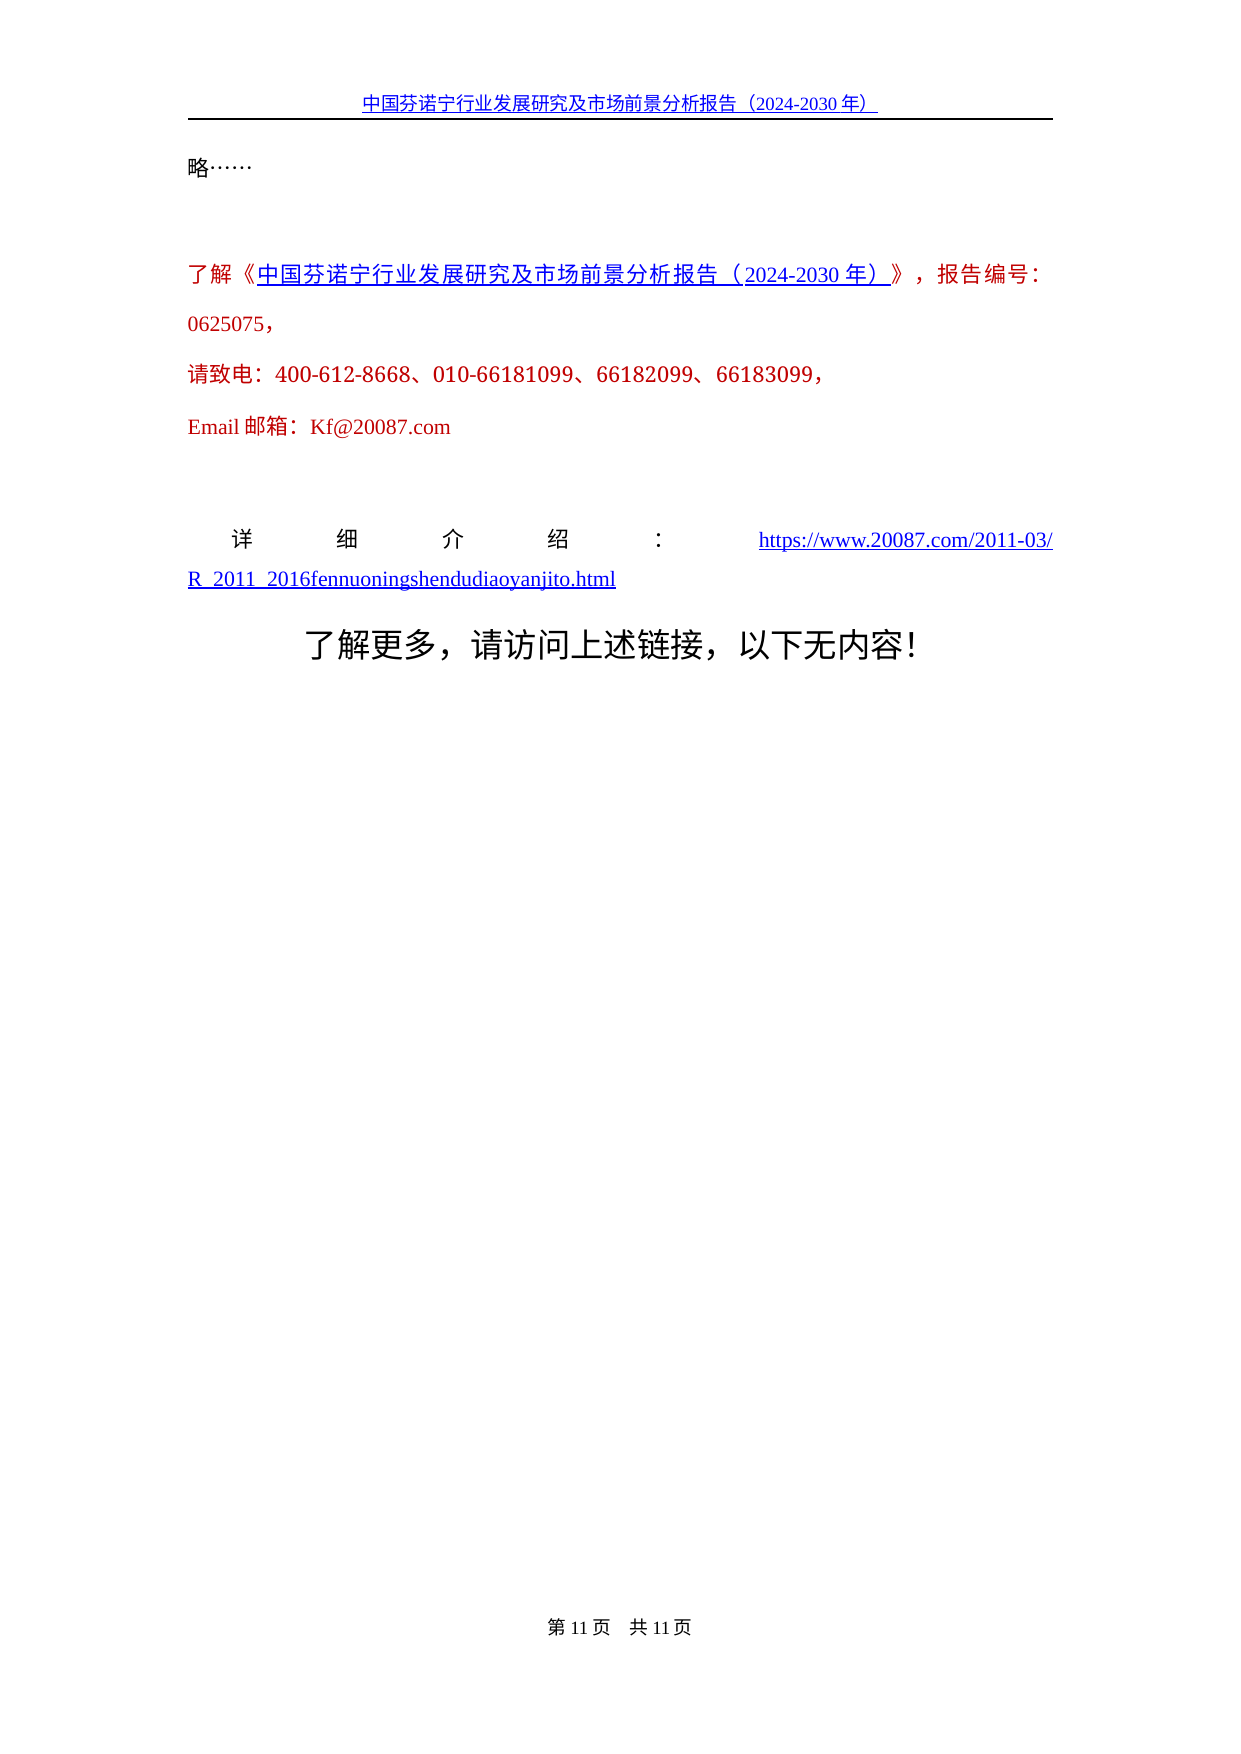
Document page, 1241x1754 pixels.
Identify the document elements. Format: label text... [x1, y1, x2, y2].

text 详细介绍：https://www.20087.com/2011-03/R_2011_2016fennuoningshendudiaoyanjito.html [187, 521, 1053, 594]
text 请致电：400-612-8668、010-66181099、66182099、66183099， [187, 357, 1053, 389]
text 了解《中国芬诺宁行业发展研究及市场前景分析报告（2024-2030年）》，报告编号：0625075， [187, 257, 1053, 338]
title 了解更多，请访问上述链接，以下无内容！ [187, 610, 1053, 675]
text Email邮箱：Kf@20087.com [187, 408, 1053, 441]
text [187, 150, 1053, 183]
